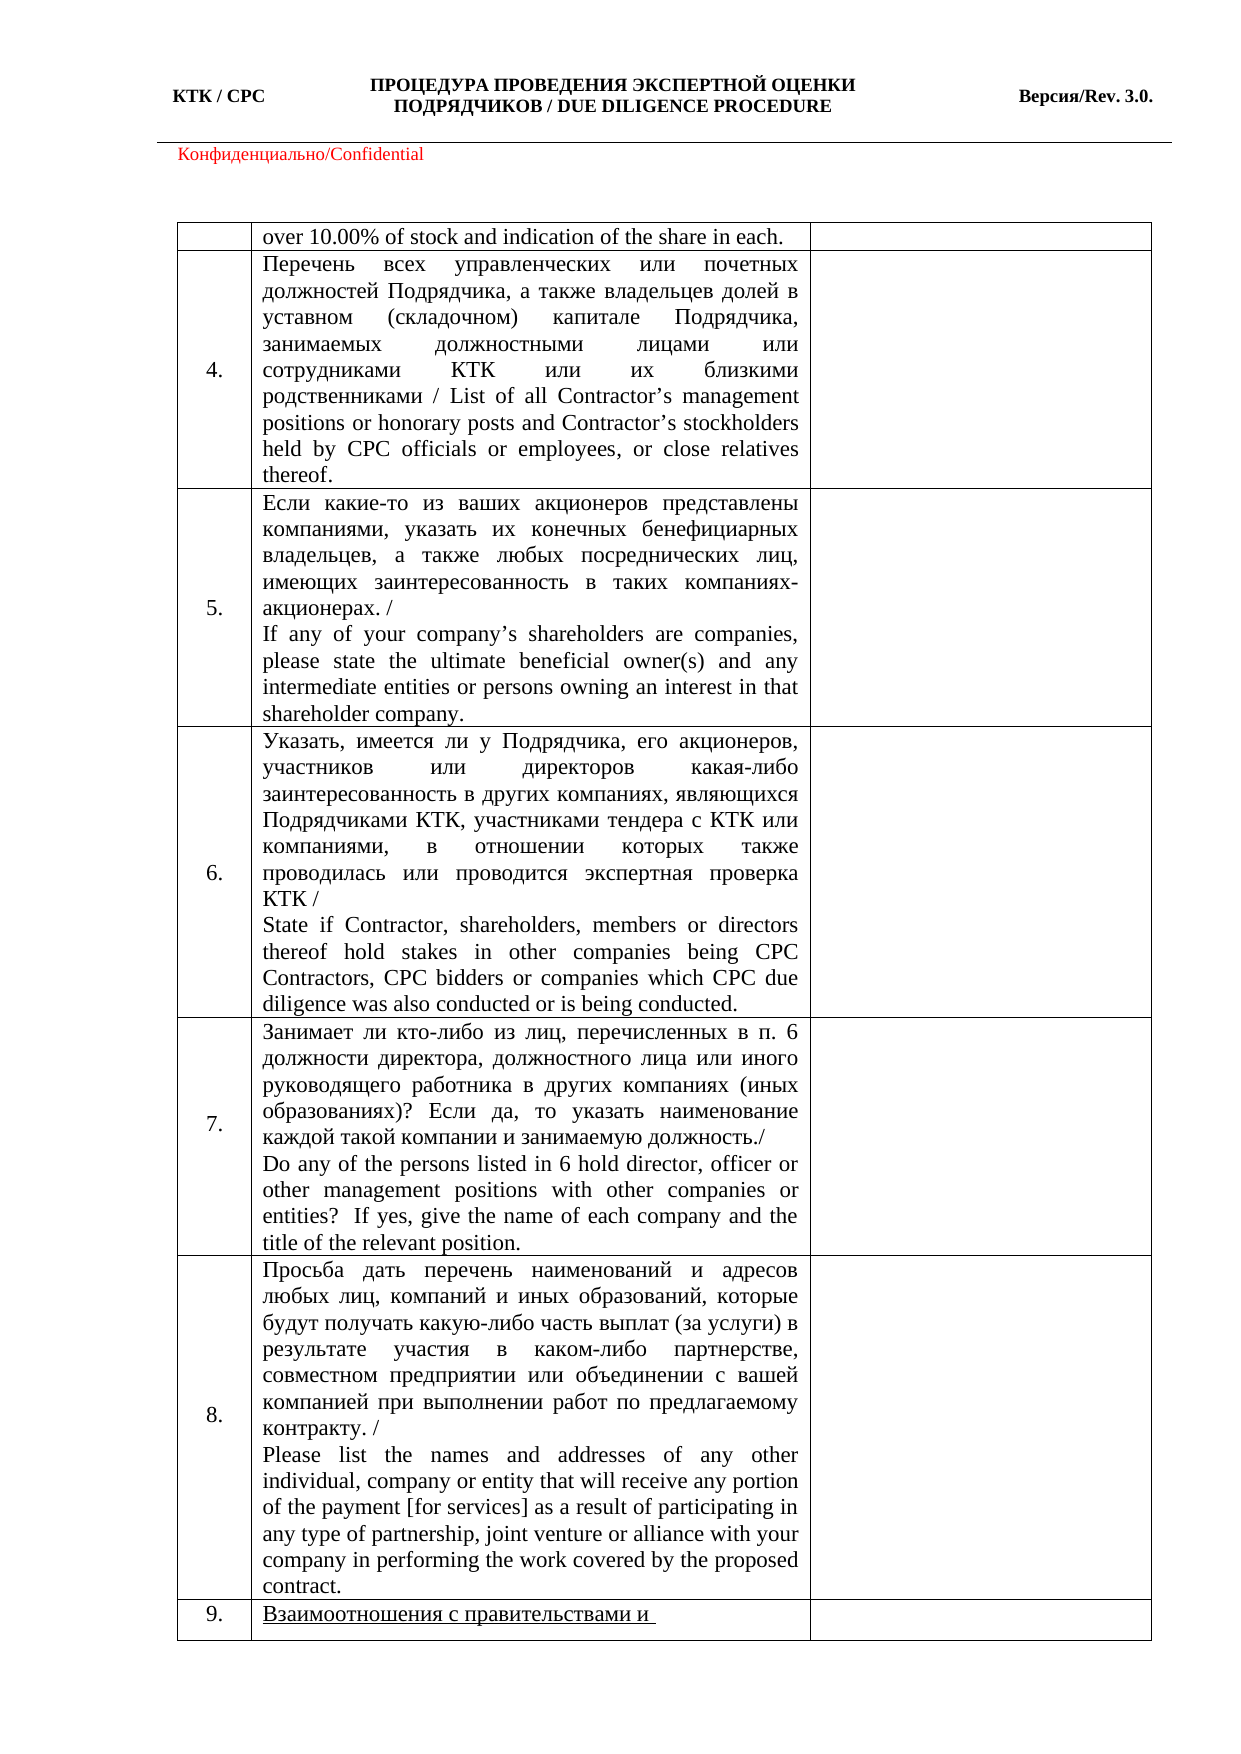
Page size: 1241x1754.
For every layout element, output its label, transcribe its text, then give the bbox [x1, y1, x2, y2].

table_cell 8. [178, 1256, 251, 1599]
table_cell [811, 1018, 1151, 1255]
table_cell 4. [178, 251, 251, 488]
table_cell [811, 251, 1151, 488]
table_cell 6. [178, 727, 251, 1017]
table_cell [252, 223, 810, 249]
table_cell 9. [178, 1600, 251, 1640]
table_cell [811, 727, 1151, 1017]
table_cell 7. [178, 1018, 251, 1255]
table_cell 5. [178, 489, 251, 726]
table_cell Указать, имеется ли у Подрядчика, его акционеров, участников или директоров какая-либо заинтересованность в других компаниях, являющихся Подрядчиками КТК, участниками тендера с КТК или компаниями, в отношении которых также проводилась или проводится экспертная проверка КТК / State if Contractor, shareholders, members or directors thereof hold stakes in other companies being CPC Contractors, CPC bidders or companies which CPC due diligence was also conducted or is being conducted. [252, 727, 810, 1017]
table_cell [811, 1600, 1151, 1640]
table_cell [811, 489, 1151, 726]
table_cell Перечень всех управленческих или почетных должностей Подрядчика, а также владельцев долей в уставном (складочном) капитале Подрядчика, занимаемых должностными лицами или сотрудниками КТК или их близкими родственниками / List of all Contractor’s management positions or honorary posts and Contractor’s stockholders held by CPC officials or employees, or close relatives thereof. [252, 251, 810, 488]
table_cell Если какие-то из ваших акционеров представлены компаниями, указать их конечных бенефициарных владельцев, а также любых посреднических лиц, имеющих заинтересованность в таких компаниях-акционерах. / If any of your company’s shareholders are companies, please state the ultimate beneficial owner(s) and any intermediate entities or persons owning an interest in that shareholder company. [252, 489, 810, 726]
table_cell [811, 1256, 1151, 1599]
table_cell Просьба дать перечень наименований и адресов любых лиц, компаний и иных образований, которые будут получать какую-либо часть выплат (за услуги) в результате участия в каком-либо партнерстве, совместном предприятии или объединении с вашей компанией при выполнении работ по предлагаемому контракту. / Please list the names and addresses of any other individual, company or entity that will receive any portion of the payment [for services] as a result of participating in any type of partnership, joint venture or alliance with your company in performing the work covered by the proposed contract. [252, 1256, 810, 1599]
table_cell Занимает ли кто-либо из лиц, перечисленных в п. 6 должности директора, должностного лица или иного руководящего работника в других компаниях (иных образованиях)? Если да, то указать наименование каждой такой компании и занимаемую должность./ Do any of the persons listed in 6 hold director, officer or other management positions with other companies or entities? If yes, give the name of each company and the title of the relevant position. [252, 1018, 810, 1255]
table_cell 3. [178, 223, 251, 249]
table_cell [252, 1600, 810, 1640]
table_cell [811, 223, 1151, 249]
